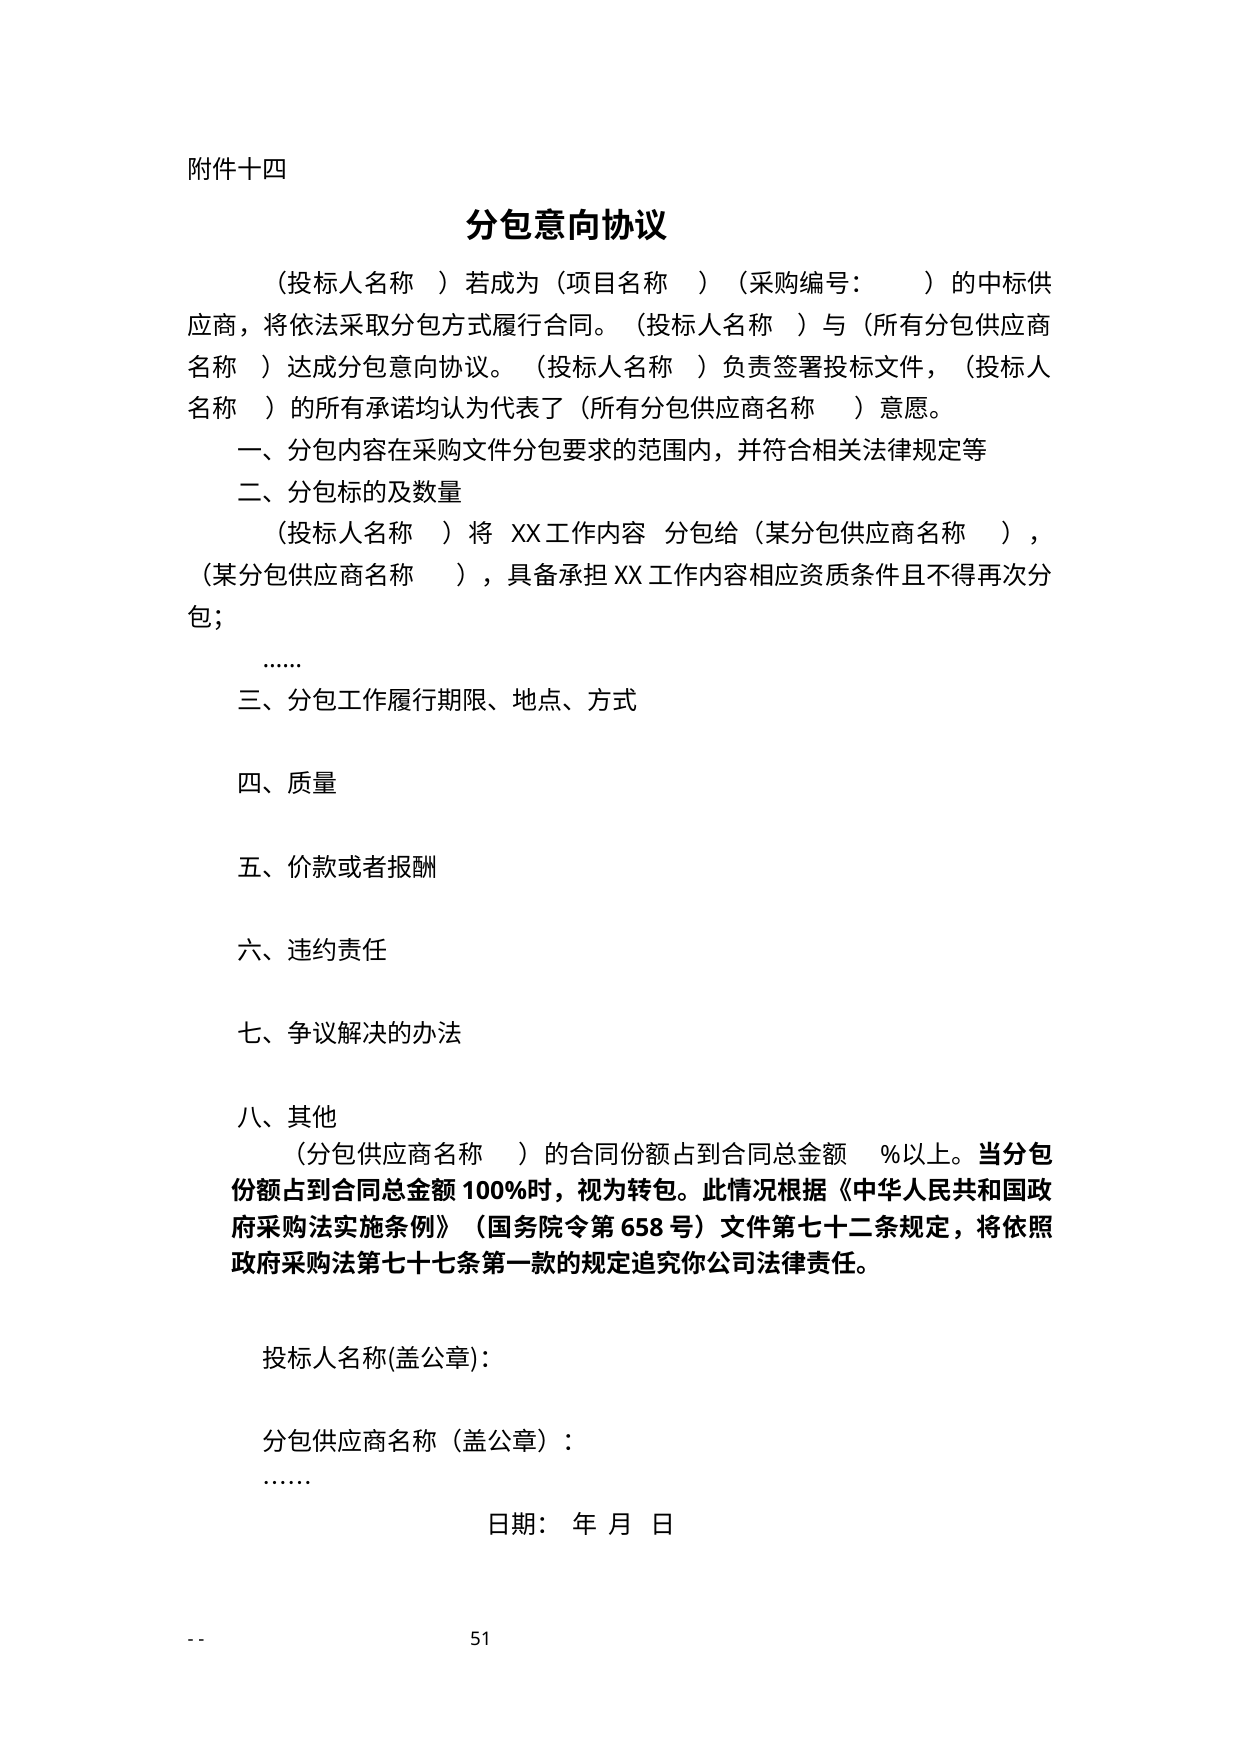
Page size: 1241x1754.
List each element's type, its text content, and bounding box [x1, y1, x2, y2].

text 一、分包内容在采购文件分包要求的范围内，并符合相关法律规定等 [187, 426, 1053, 468]
text …… [187, 1459, 1053, 1500]
text 分包意向协议 [187, 199, 1053, 247]
text …… [187, 634, 1053, 676]
text 附件十四 [187, 150, 1053, 186]
text 投标人名称(盖公章)： [187, 1334, 1053, 1375]
text （投标人名称 ）将 XX工作内容 分包给（某分包供应商名称 ），（某分包供应商名称 ），具备承担XX工作内容相应资质条件且不得再次分包； [187, 509, 1053, 634]
text 六、违约责任 [187, 926, 1053, 968]
text 八、其他 [187, 1093, 1053, 1134]
text 二、分包标的及数量 [187, 468, 1053, 509]
text 日期： 年 月 日 [187, 1500, 1053, 1542]
text （分包供应商名称 ）的合同份额占到合同总金额 %以上。当分包份额占到合同总金额100%时，视为转包。此情况根据《中华人民共和国政府采购法实施条例》（国务院令第658号）文件第七十二条规定，将依照政府采购法第七十七条第一款的规定追究你公司法律责任。 [231, 1134, 1053, 1279]
text （投标人名称 ）若成为（项目名称 ）（采购编号： ）的中标供应商，将依法采取分包方式履行合同。（投标人名称 ）与（所有分包供应商名称 ）达成分包意向协议。 （投标人名称 ）负责签署投标文件，（投标人名称 ）的所有承诺均认为代表了（所有分包供应商名称 ）意愿。 [187, 259, 1053, 426]
text 四、质量 [187, 759, 1053, 801]
text 三、分包工作履行期限、地点、方式 [187, 676, 1053, 718]
text 七、争议解决的办法 [187, 1009, 1053, 1051]
text 分包供应商名称（盖公章）： [187, 1417, 1053, 1459]
text 五、价款或者报酬 [187, 843, 1053, 884]
